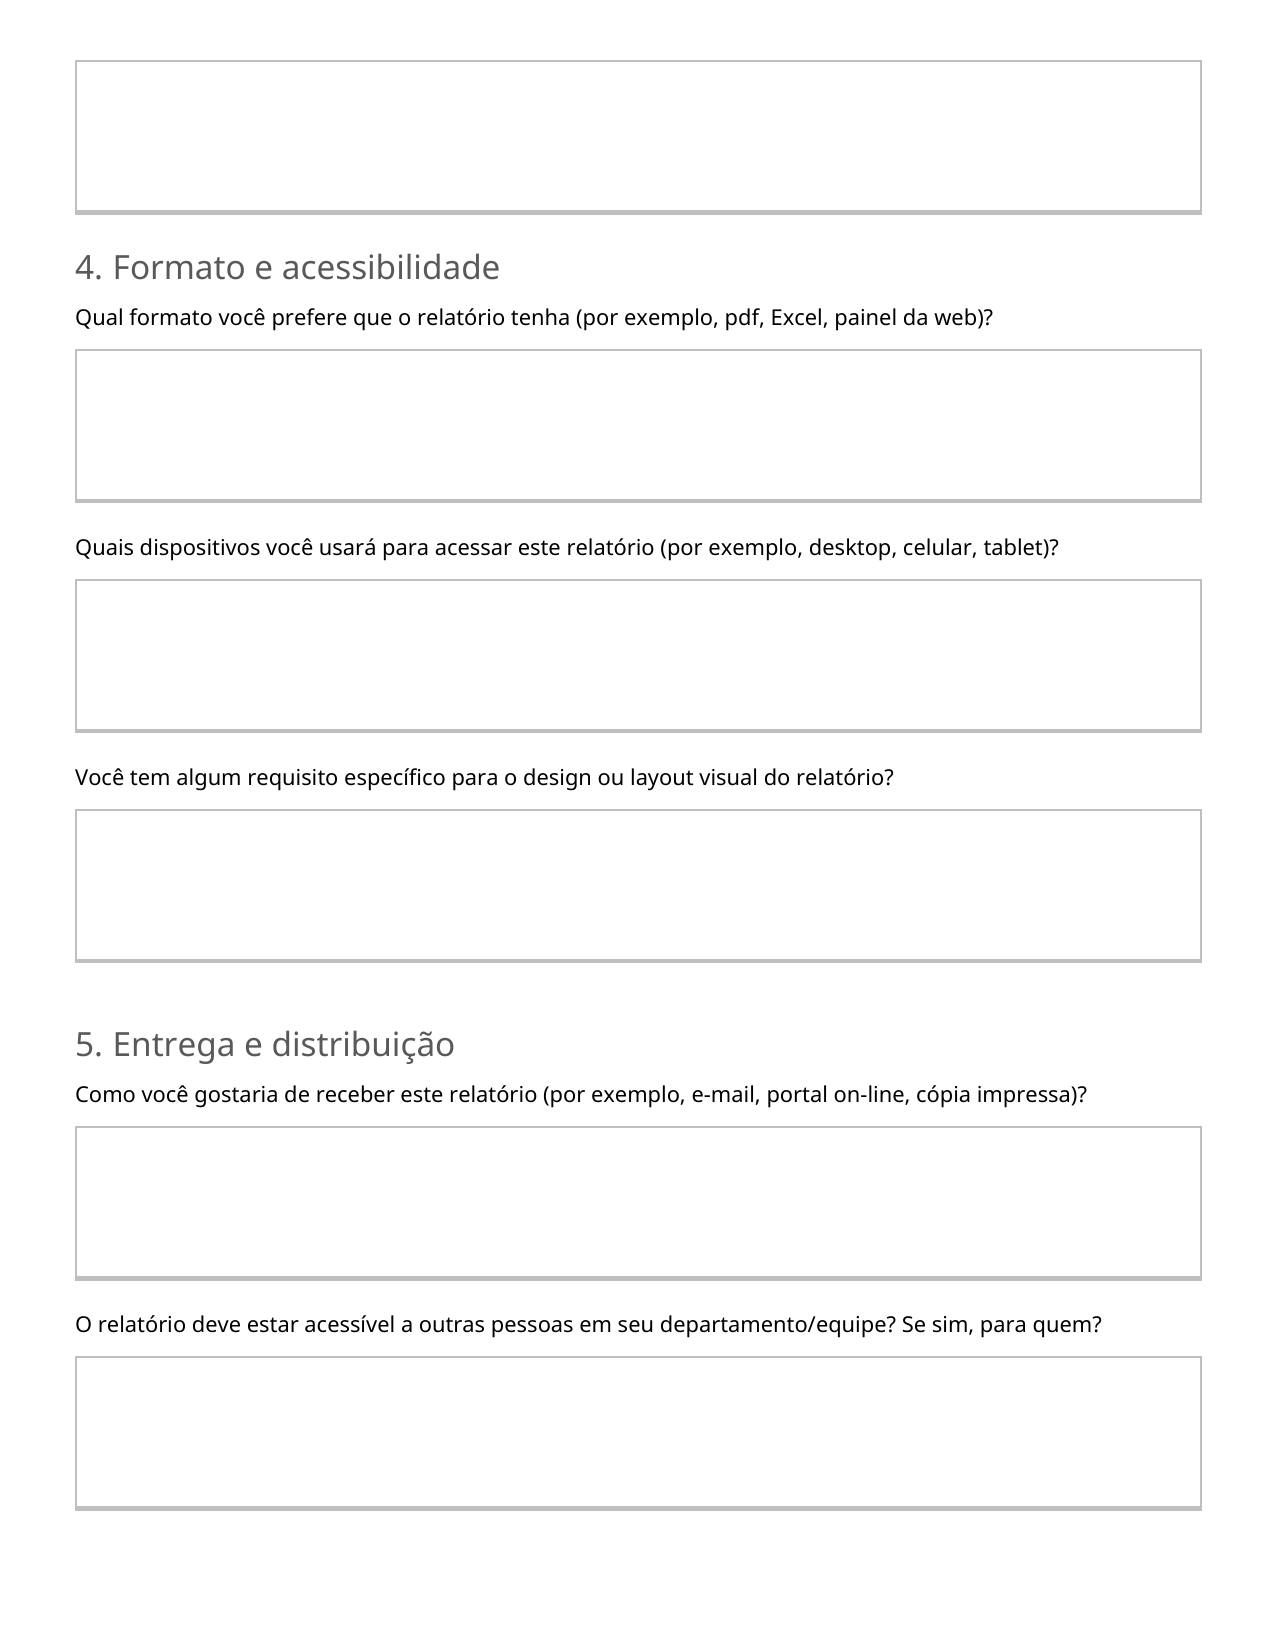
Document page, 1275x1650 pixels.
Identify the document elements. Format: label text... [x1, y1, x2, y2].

list Formato e acessibilidade [75, 243, 1200, 289]
list Entrega e distribuição [75, 1021, 1200, 1066]
table_header [77, 351, 1200, 498]
table_header [77, 581, 1200, 729]
table_header [77, 1358, 1200, 1506]
table_header [77, 62, 1200, 210]
table_header [77, 1128, 1200, 1276]
text Quais dispositivos você usará para acessar este relatório (por exemplo, desktop, celular, tablet)? [75, 532, 1200, 562]
text Você tem algum requisito específico para o design ou layout visual do relatório? [75, 762, 1200, 792]
text Qual formato você prefere que o relatório tenha (por exemplo, pdf, Excel, painel da web)? [75, 302, 1200, 332]
text O relatório deve estar acessível a outras pessoas em seu departamento/equipe? Se sim, para quem? [75, 1309, 1200, 1339]
text Como você gostaria de receber este relatório (por exemplo, e-mail, portal on-line, cópia impressa)? [75, 1079, 1200, 1109]
table_header [77, 811, 1200, 959]
